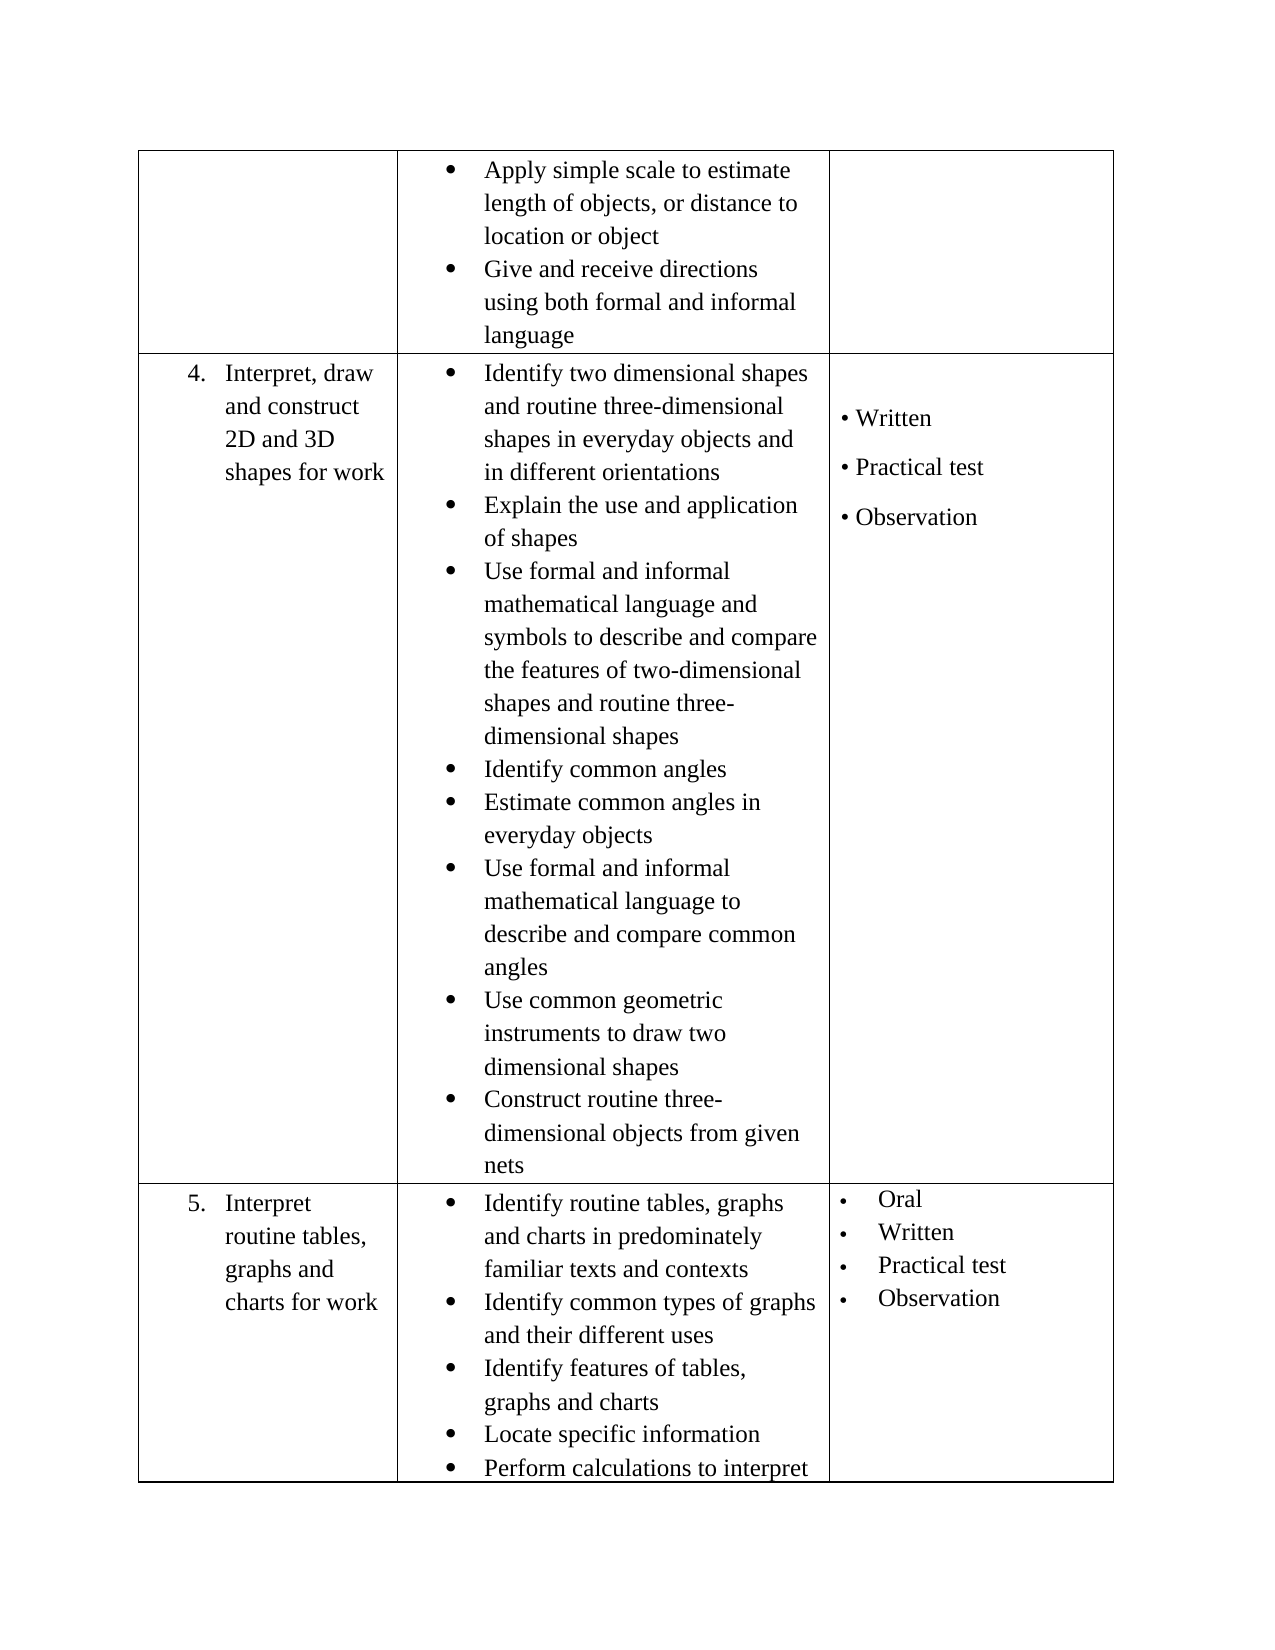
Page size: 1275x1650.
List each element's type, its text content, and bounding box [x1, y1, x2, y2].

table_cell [398, 151, 829, 353]
table_cell Identify two dimensional shapes and routine three-dimensional shapes in everyday objects and in different orientations Explain the use and application of shapes Use formal and informal mathematical language and symbols to describe and compare the features of two-dimensional shapes and routine three-dimensional shapes Identify common angles Estimate common angles in everyday objects Use formal and informal mathematical language to describe and compare common angles Use common geometric instruments to draw two dimensional shapes Construct routine three-dimensional objects from given nets [398, 354, 829, 1183]
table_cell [830, 1184, 1113, 1481]
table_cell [830, 151, 1113, 353]
table_cell • Written • Practical test • Observation [830, 354, 1113, 1183]
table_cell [139, 1184, 397, 1481]
table_cell Interpret, draw and construct 2D and 3D shapes for work [139, 354, 397, 1183]
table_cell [139, 151, 397, 353]
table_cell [398, 1184, 829, 1481]
